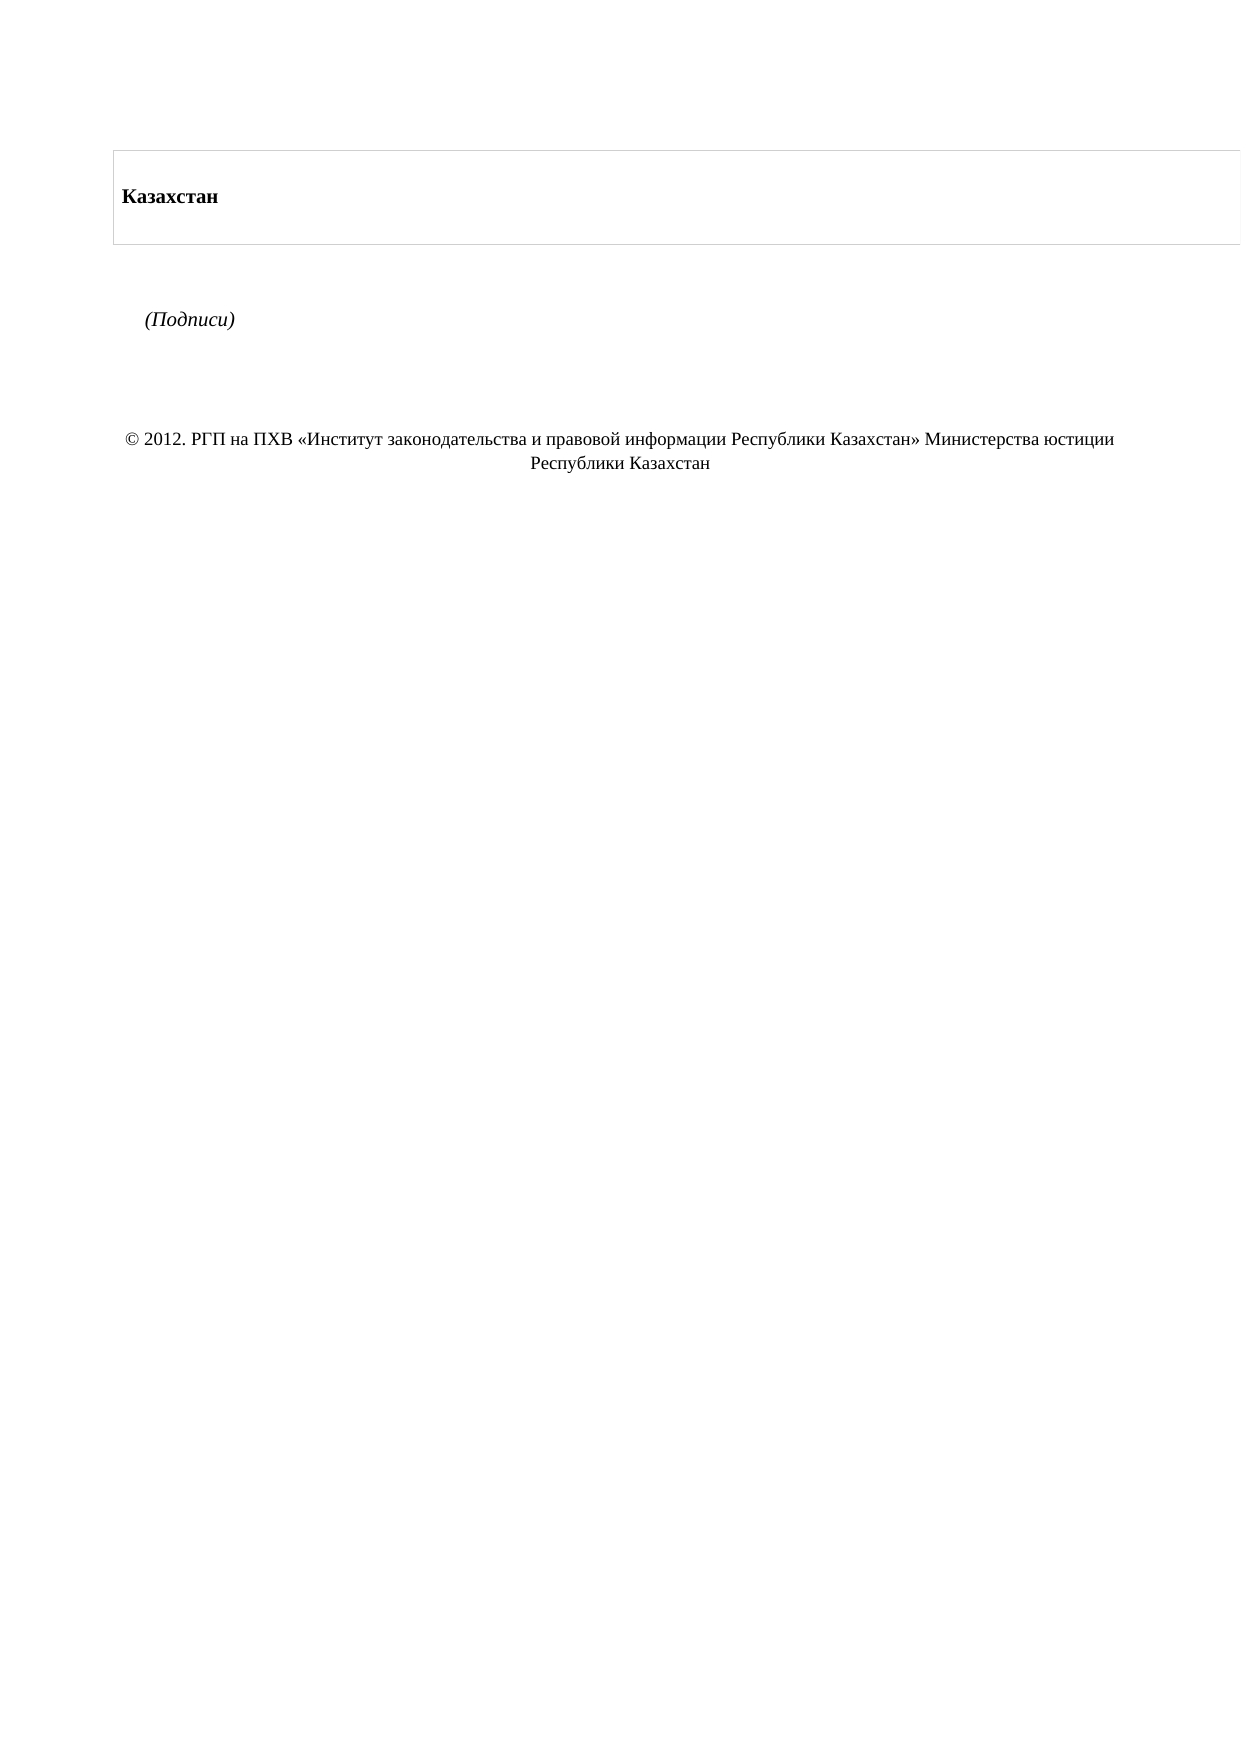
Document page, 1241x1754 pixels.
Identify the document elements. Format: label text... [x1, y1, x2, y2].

table_header (Подписи) [101, 306, 1240, 337]
table_header [114, 151, 1240, 244]
text © 2012. РГП на ПХВ «Институт законодательства и правовой информации Республики Казахстан» Министерства юстиции Республики Казахстан [112, 427, 1128, 474]
